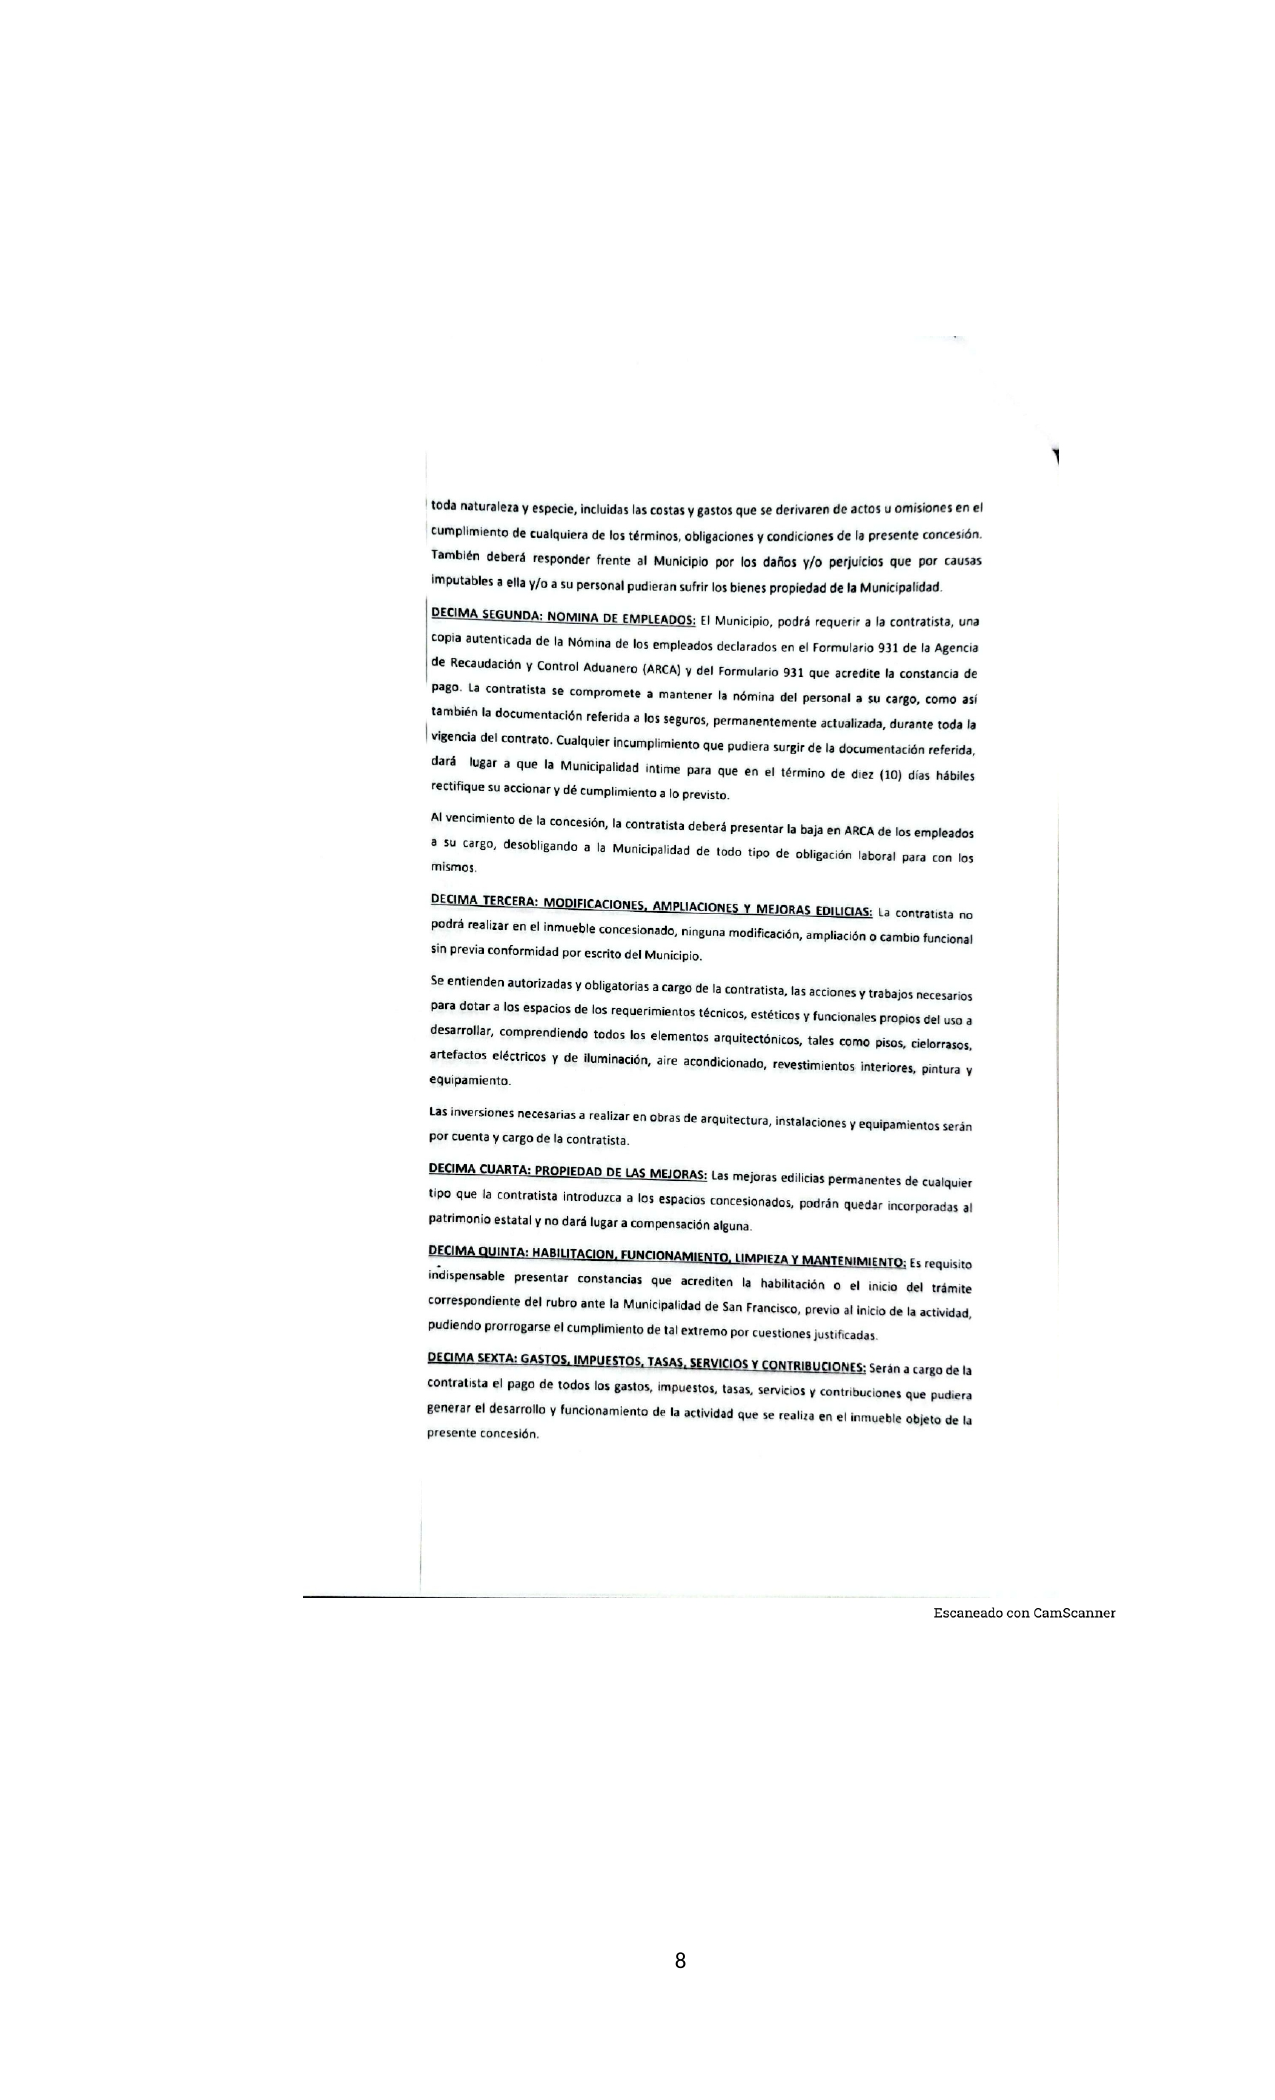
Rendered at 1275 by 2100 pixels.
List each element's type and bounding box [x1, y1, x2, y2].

picture [221, 336, 1140, 1636]
